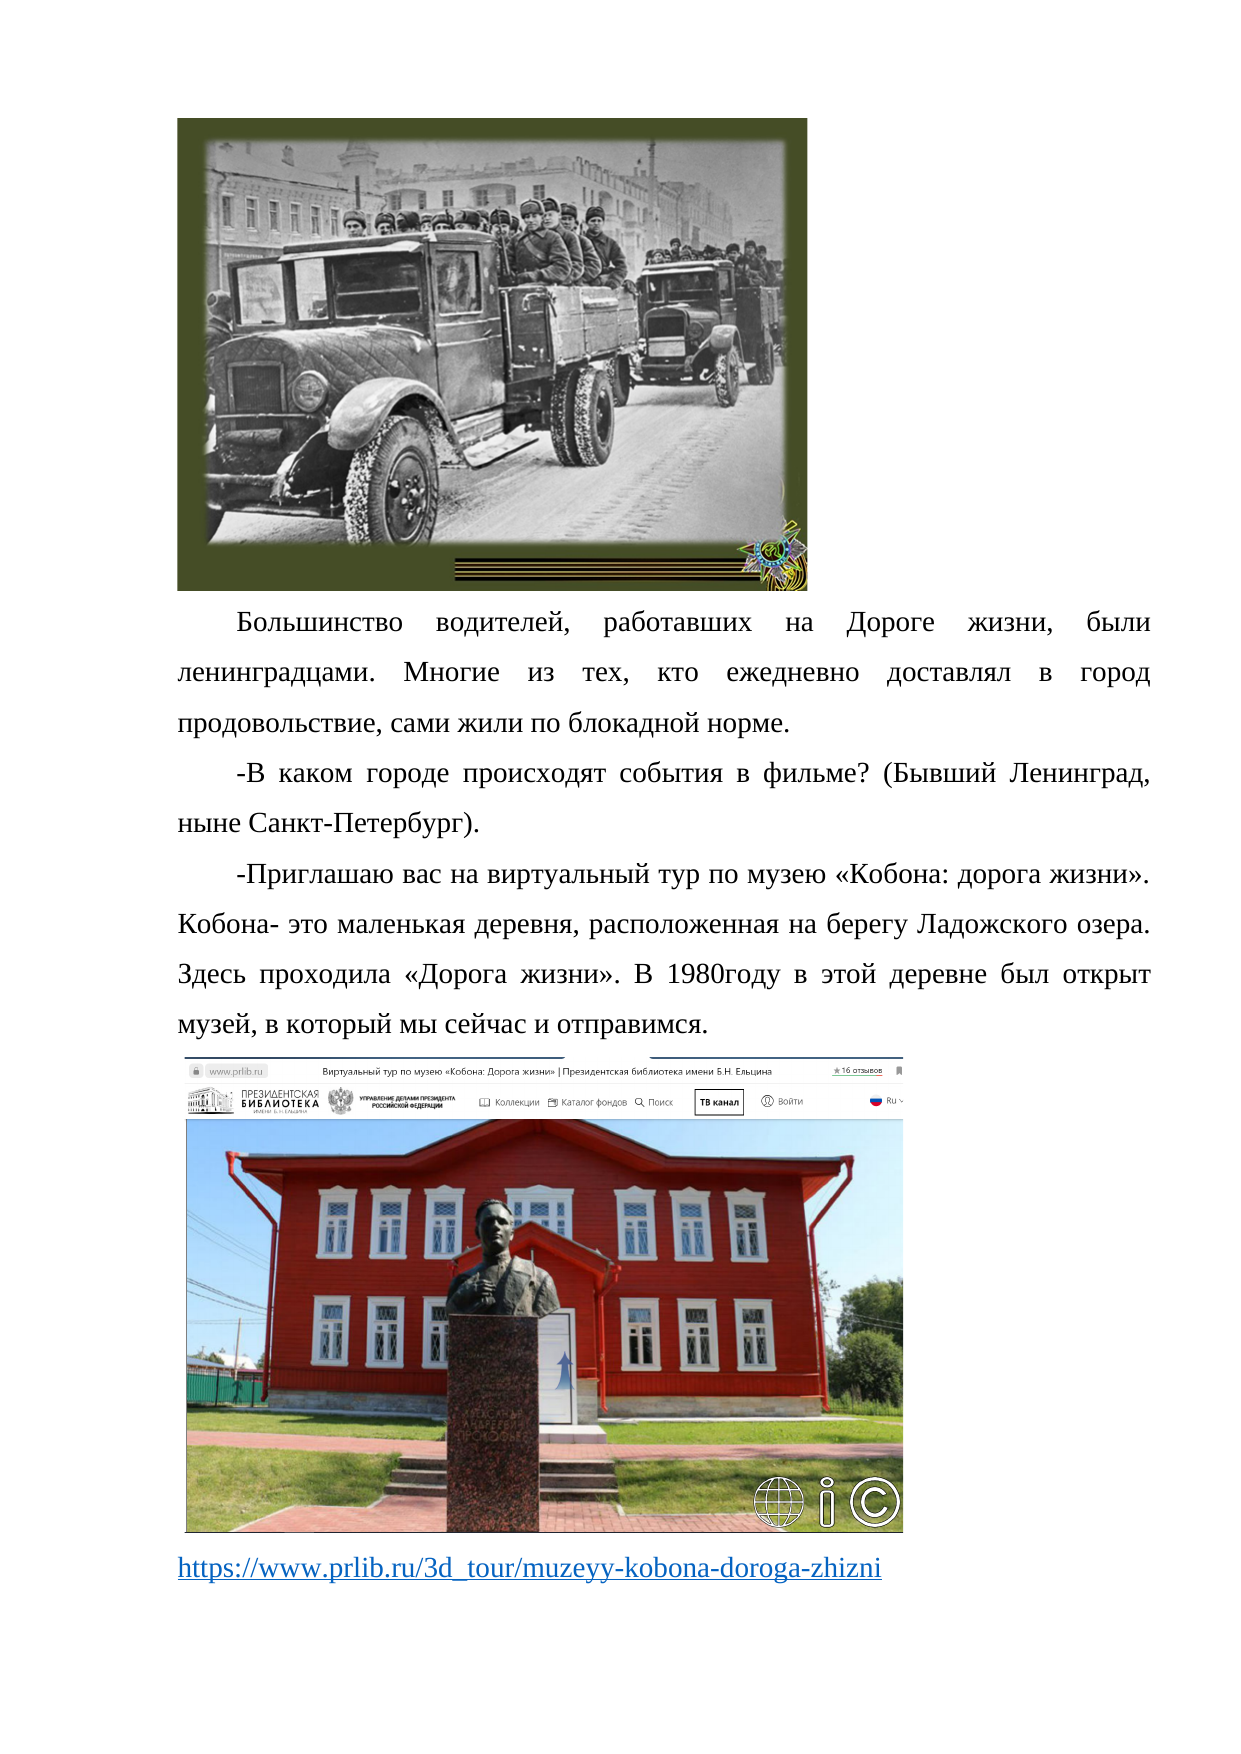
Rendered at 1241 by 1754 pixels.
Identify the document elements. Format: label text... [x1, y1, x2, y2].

picture [184, 1057, 904, 1533]
text https://www.prlib.ru/3d_tour/muzeyy-kobona-doroga-zhizni [177, 1550, 1152, 1583]
text -Приглашаю вас на виртуальный тур по музею «Кобона: дорога жизни». Кобона- это маленькая деревня, расположенная на берегу Ладожского озера. Здесь проходила «Дорога жизни». В 1980году в этой деревне был открыт музей, в который мы сейчас и отправимся. [177, 856, 1152, 1040]
text -В каком городе происходят события в фильме? (Бывший Ленинград, ныне Санкт-Петербург). [177, 755, 1152, 839]
text Большинство водителей, работавших на Дороге жизни, были ленинградцами. Многие из тех, кто ежедневно доставлял в город продовольствие, сами жили по блокадной норме. [177, 604, 1152, 738]
picture [177, 118, 808, 591]
